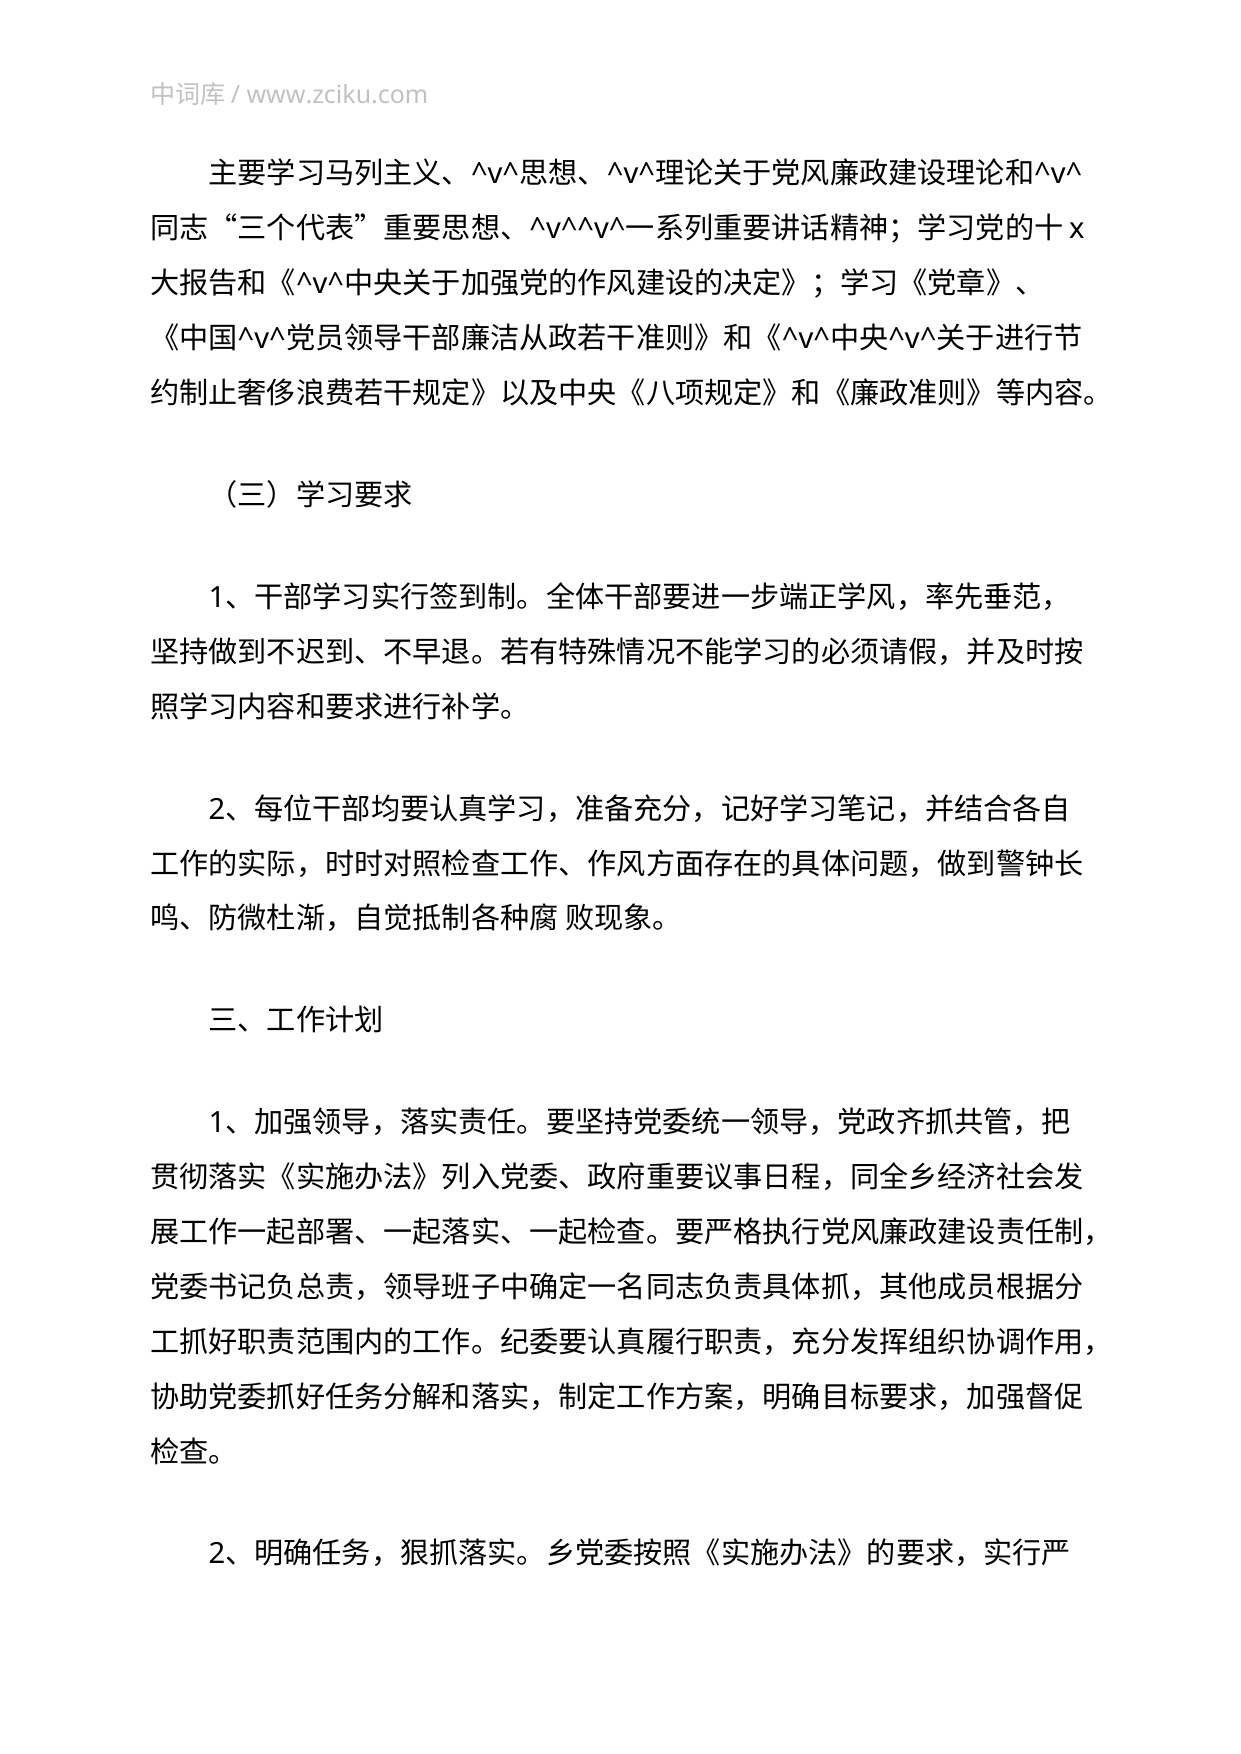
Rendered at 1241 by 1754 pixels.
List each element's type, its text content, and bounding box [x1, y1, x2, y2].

text （三）学习要求 [150, 472, 1090, 514]
text 2、每位干部均要认真学习，准备充分，记好学习笔记，并结合各自工作的实际，时时对照检查工作、作风方面存在的具体问题，做到警钟长鸣、防微杜渐，自觉抵制各种腐 败现象。 [150, 785, 1090, 937]
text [150, 1530, 1090, 1572]
text 1、干部学习实行签到制。全体干部要进一步端正学风，率先垂范，坚持做到不迟到、不早退。若有特殊情况不能学习的必须请假，并及时按照学习内容和要求进行补学。 [150, 573, 1090, 726]
text 三、工作计划 [150, 997, 1090, 1039]
text 主要学习马列主义、^v^思想、^v^理论关于党风廉政建设理论和^v^同志“三个代表”重要思想、^v^^v^一系列重要讲话精神；学习党的十x大报告和《^v^中央关于加强党的作风建设的决定》；学习《党章》、《中国^v^党员领导干部廉洁从政若干准则》和《^v^中央^v^关于进行节约制止奢侈浪费若干规定》以及中央《八项规定》和《廉政准则》等内容。 [150, 150, 1090, 412]
text 1、加强领导，落实责任。要坚持党委统一领导，党政齐抓共管，把贯彻落实《实施办法》列入党委、政府重要议事日程，同全乡经济社会发展工作一起部署、一起落实、一起检查。要严格执行党风廉政建设责任制，党委书记负总责，领导班子中确定一名同志负责具体抓，其他成员根据分工抓好职责范围内的工作。纪委要认真履行职责，充分发挥组织协调作用，协助党委抓好任务分解和落实，制定工作方案，明确目标要求，加强督促检查。 [150, 1099, 1090, 1470]
